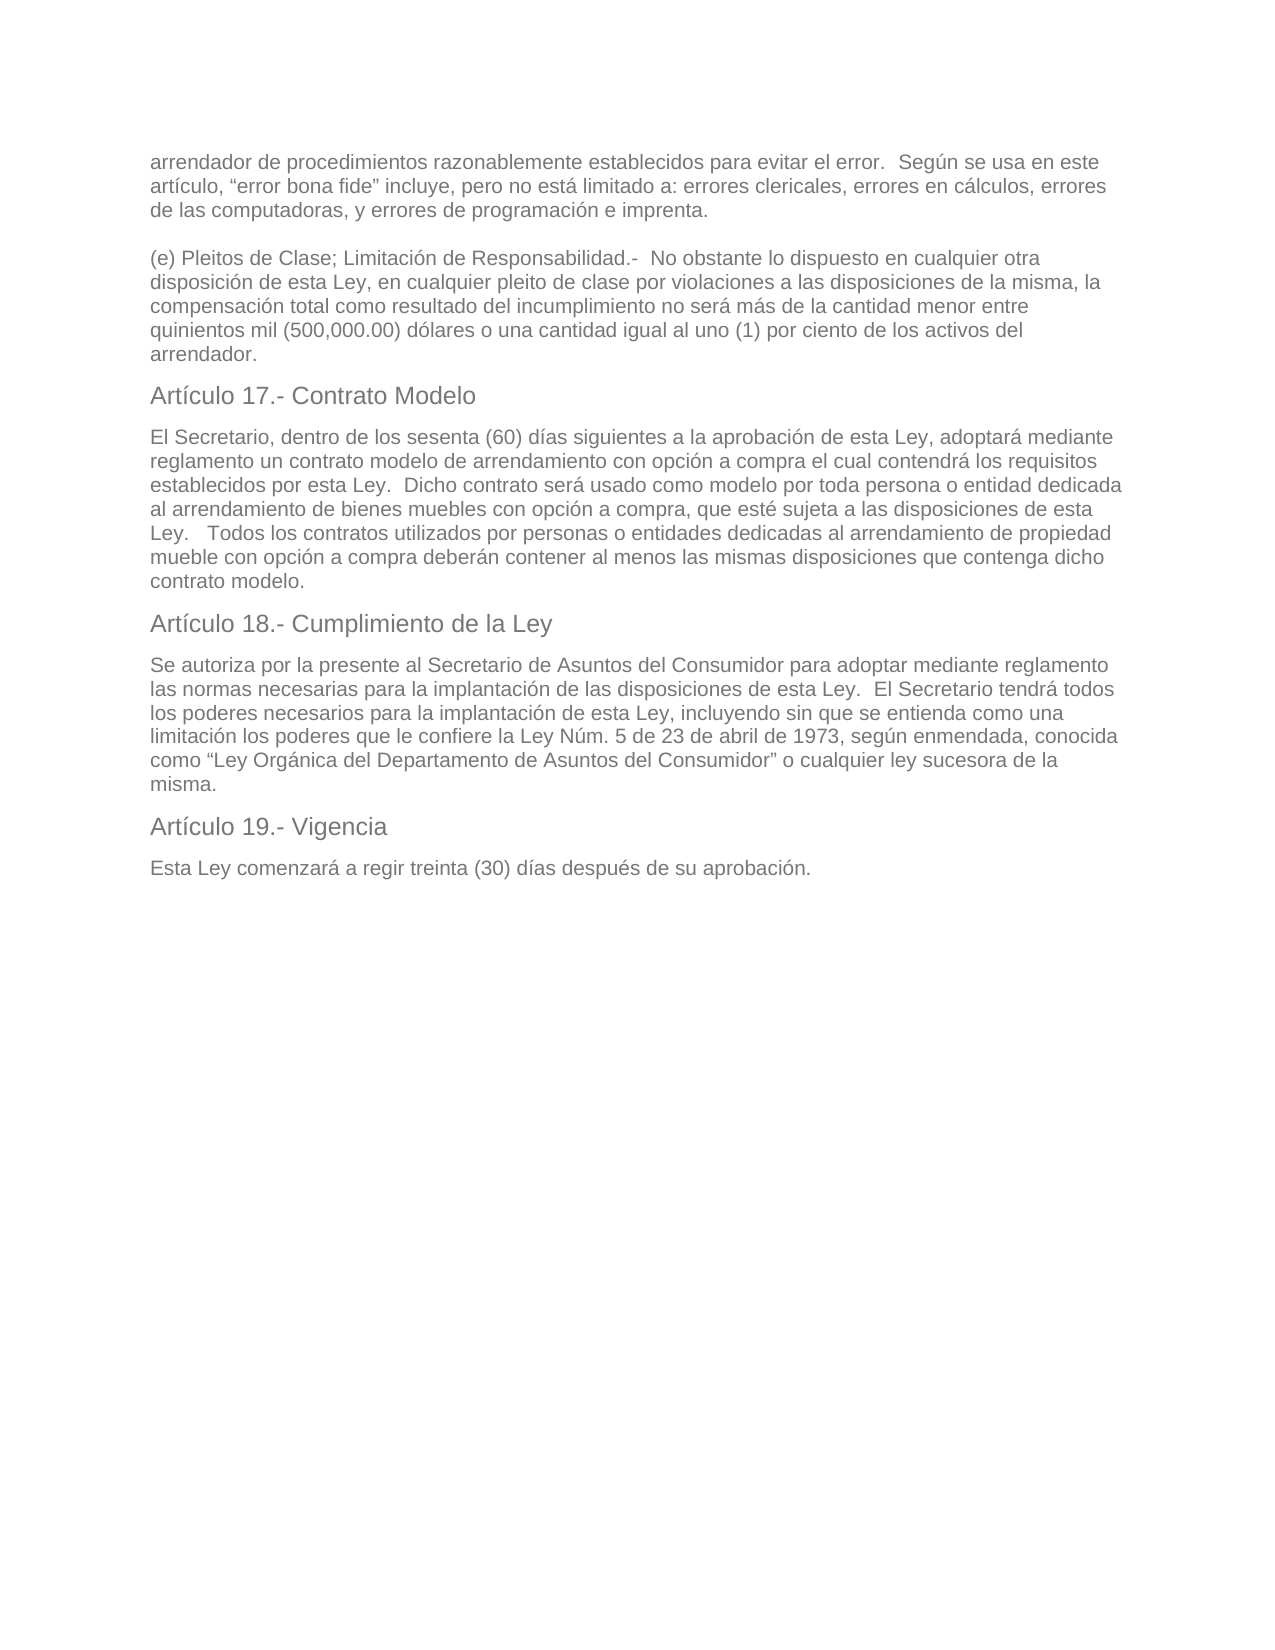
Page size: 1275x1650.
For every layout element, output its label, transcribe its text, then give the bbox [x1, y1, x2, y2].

text Esta Ley comenzará a regir treinta (30) días después de su aprobación. [150, 856, 1125, 880]
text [150, 150, 1125, 366]
text El Secretario, dentro de los sesenta (60) días siguientes a la aprobación de esta Ley, adoptará mediante reglamento un contrato modelo de arrendamiento con opción a compra el cual contendrá los requisitos establecidos por esta Ley. Dicho contrato será usado como modelo por toda persona o entidad dedicada al arrendamiento de bienes muebles con opción a compra, que esté sujeta a las disposiciones de esta Ley. Todos los contratos utilizados por personas o entidades dedicadas al arrendamiento de propiedad mueble con opción a compra deberán contener al menos las mismas disposiciones que contenga dicho contrato modelo. [150, 425, 1125, 593]
text Artículo 19.- Vigencia [150, 812, 1125, 841]
text Se autoriza por la presente al Secretario de Asuntos del Consumidor para adoptar mediante reglamento las normas necesarias para la implantación de las disposiciones de esta Ley. El Secretario tendrá todos los poderes necesarios para la implantación de esta Ley, incluyendo sin que se entienda como una limitación los poderes que le confiere la Ley Núm. 5 de 23 de abril de 1973, según enmendada, conocida como “Ley Orgánica del Departamento de Asuntos del Consumidor” o cualquier ley sucesora de la misma. [150, 652, 1125, 796]
text Artículo 18.- Cumplimiento de la Ley [150, 608, 1125, 637]
text Artículo 17.- Contrato Modelo [150, 381, 1125, 410]
